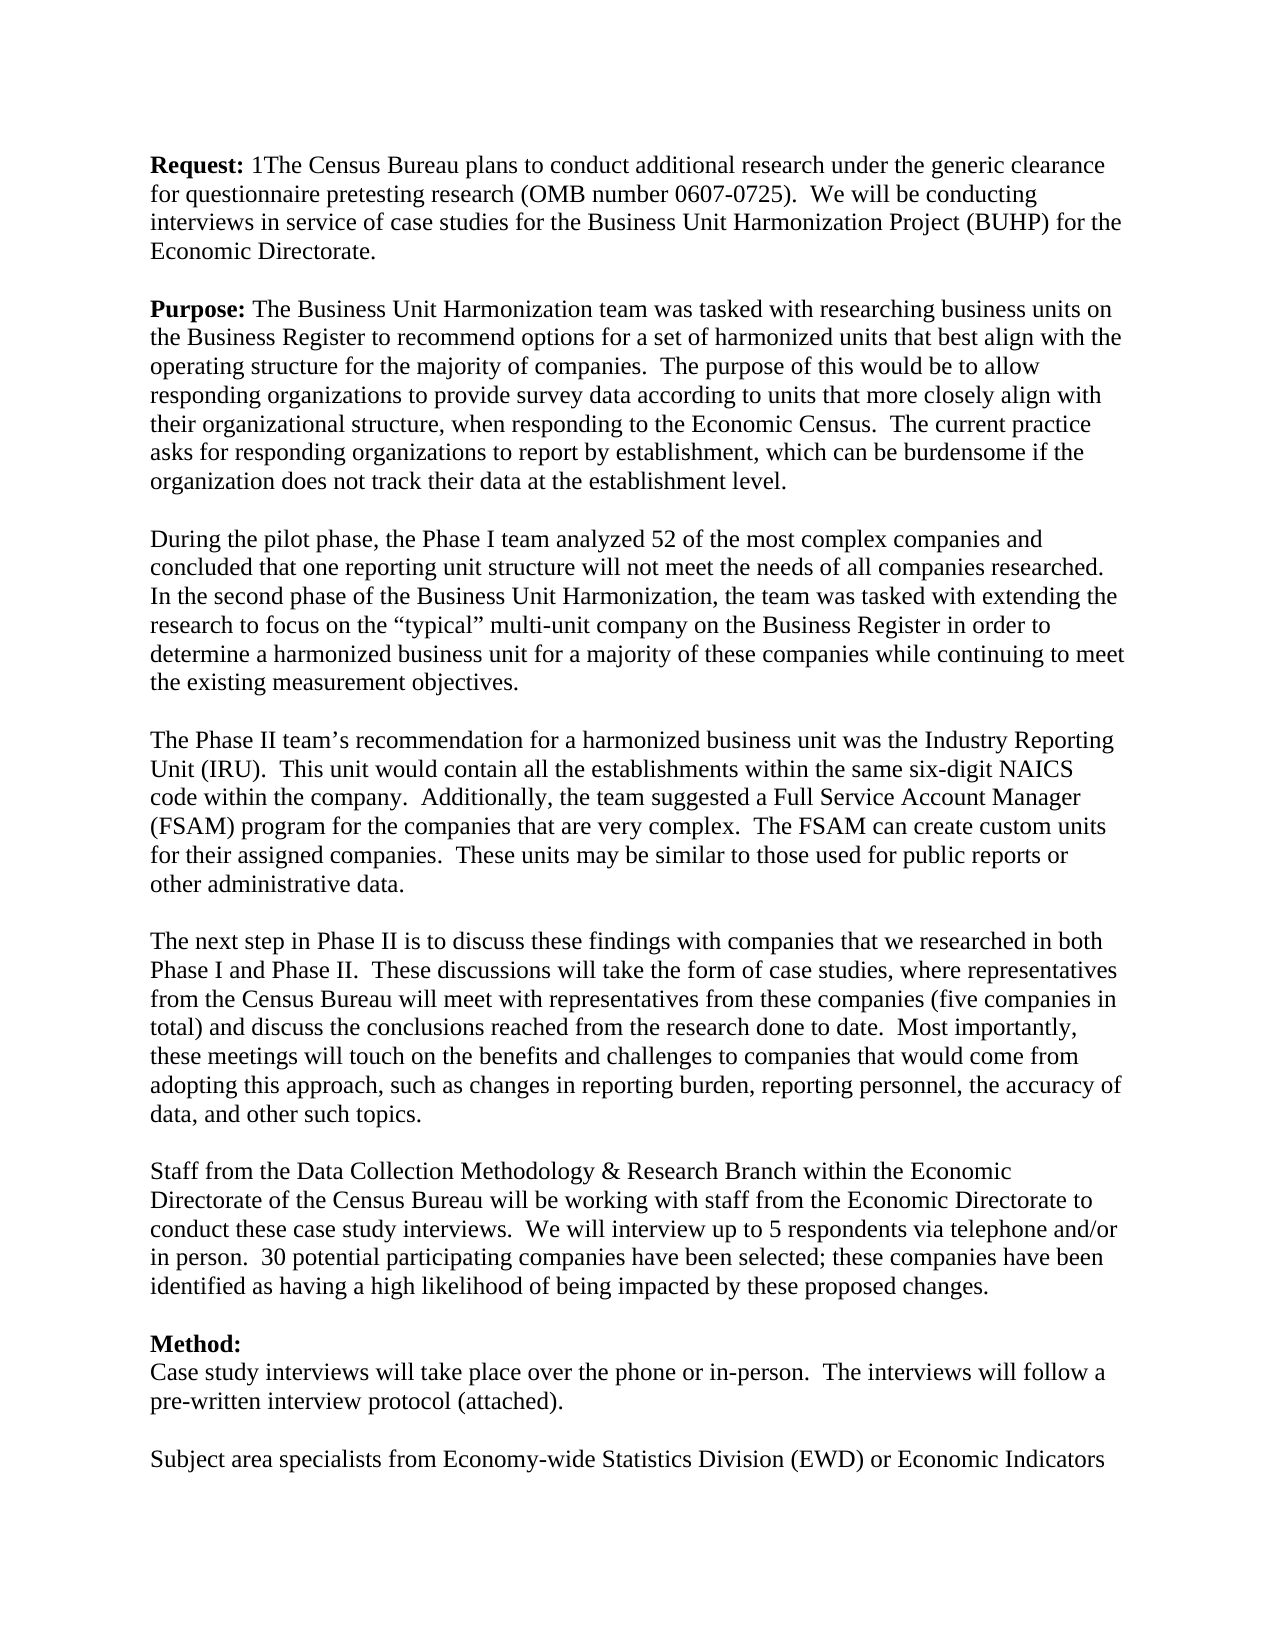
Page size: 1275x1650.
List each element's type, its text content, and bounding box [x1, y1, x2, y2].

text Case study interviews will take place over the phone or in-person. The interviews will follow a pre-written interview protocol (attached). [150, 1357, 1125, 1415]
text During the pilot phase, the Phase I team analyzed 52 of the most complex companies and concluded that one reporting unit structure will not meet the needs of all companies researched. In the second phase of the Business Unit Harmonization, the team was tasked with extending the research to focus on the “typical” multi-unit company on the Business Register in order to determine a harmonized business unit for a majority of these companies while continuing to meet the existing measurement objectives. [150, 524, 1125, 696]
text Purpose: The Business Unit Harmonization team was tasked with researching business units on the Business Register to recommend options for a set of harmonized units that best align with the operating structure for the majority of companies. The purpose of this would be to allow responding organizations to provide survey data according to units that more closely align with their organizational structure, when responding to the Economic Census. The current practice asks for responding organizations to report by establishment, which can be burdensome if the organization does not track their data at the establishment level. [150, 294, 1125, 495]
text The next step in Phase II is to discuss these findings with companies that we researched in both Phase I and Phase II. These discussions will take the form of case studies, where representatives from the Census Bureau will meet with representatives from these companies (five companies in total) and discuss the conclusions reached from the research done to date. Most importantly, these meetings will touch on the benefits and challenges to companies that would come from adopting this approach, such as changes in reporting burden, reporting personnel, the accuracy of data, and other such topics. [150, 926, 1125, 1127]
text Method: [150, 1329, 1125, 1357]
text The Phase II team’s recommendation for a harmonized business unit was the Industry Reporting Unit (IRU). This unit would contain all the establishments within the same six-digit NAICS code within the company. Additionally, the team suggested a Full Service Account Manager (FSAM) program for the companies that are very complex. The FSAM can create custom units for their assigned companies. These units may be similar to those used for public reports or other administrative data. [150, 725, 1125, 897]
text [150, 1444, 1125, 1472]
text Request: The Census Bureau plans to conduct additional research under the generic clearance for questionnaire pretesting research (OMB number 0607-0725). We will be conducting interviews in service of case studies for the Business Unit Harmonization Project (BUHP) for the Economic Directorate. [150, 150, 1125, 265]
text Staff from the Data Collection Methodology & Research Branch within the Economic Directorate of the Census Bureau will be working with staff from the Economic Directorate to conduct these case study interviews. We will interview up to 5 respondents via telephone and/or in person. 30 potential participating companies have been selected; these companies have been identified as having a high likelihood of being impacted by these proposed changes. [150, 1156, 1125, 1300]
